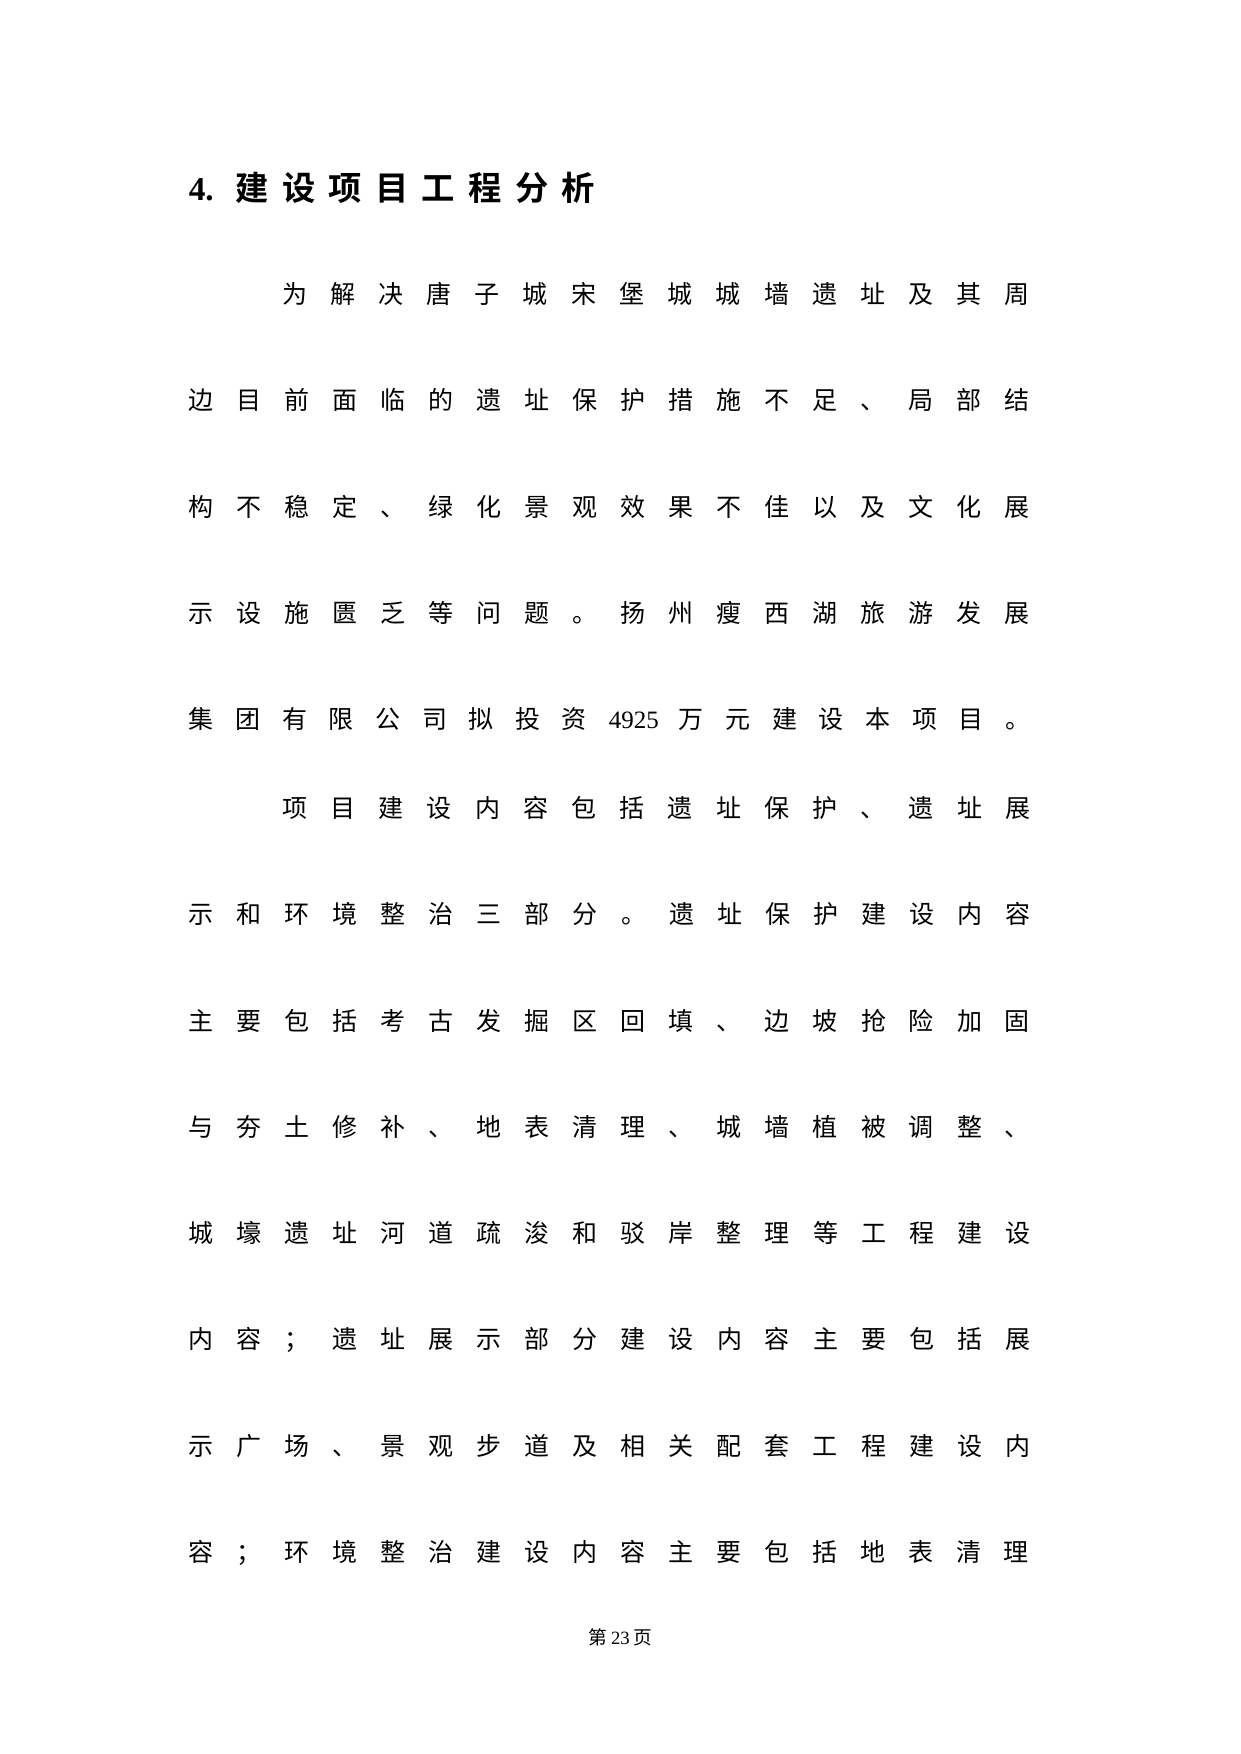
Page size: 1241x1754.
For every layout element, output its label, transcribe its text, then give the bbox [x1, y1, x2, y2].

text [188, 771, 1052, 1586]
subtitle 建设项目工程分析 [188, 151, 1052, 222]
text 为解决唐子城宋堡城城墙遗址及其周边目前面临的遗址保护措施不足、局部结构不稳定、绿化景观效果不佳以及文化展示设施匮乏等问题。扬州瘦西湖旅游发展集团有限公司拟投资4925万元建设本项目。 [188, 257, 1052, 753]
